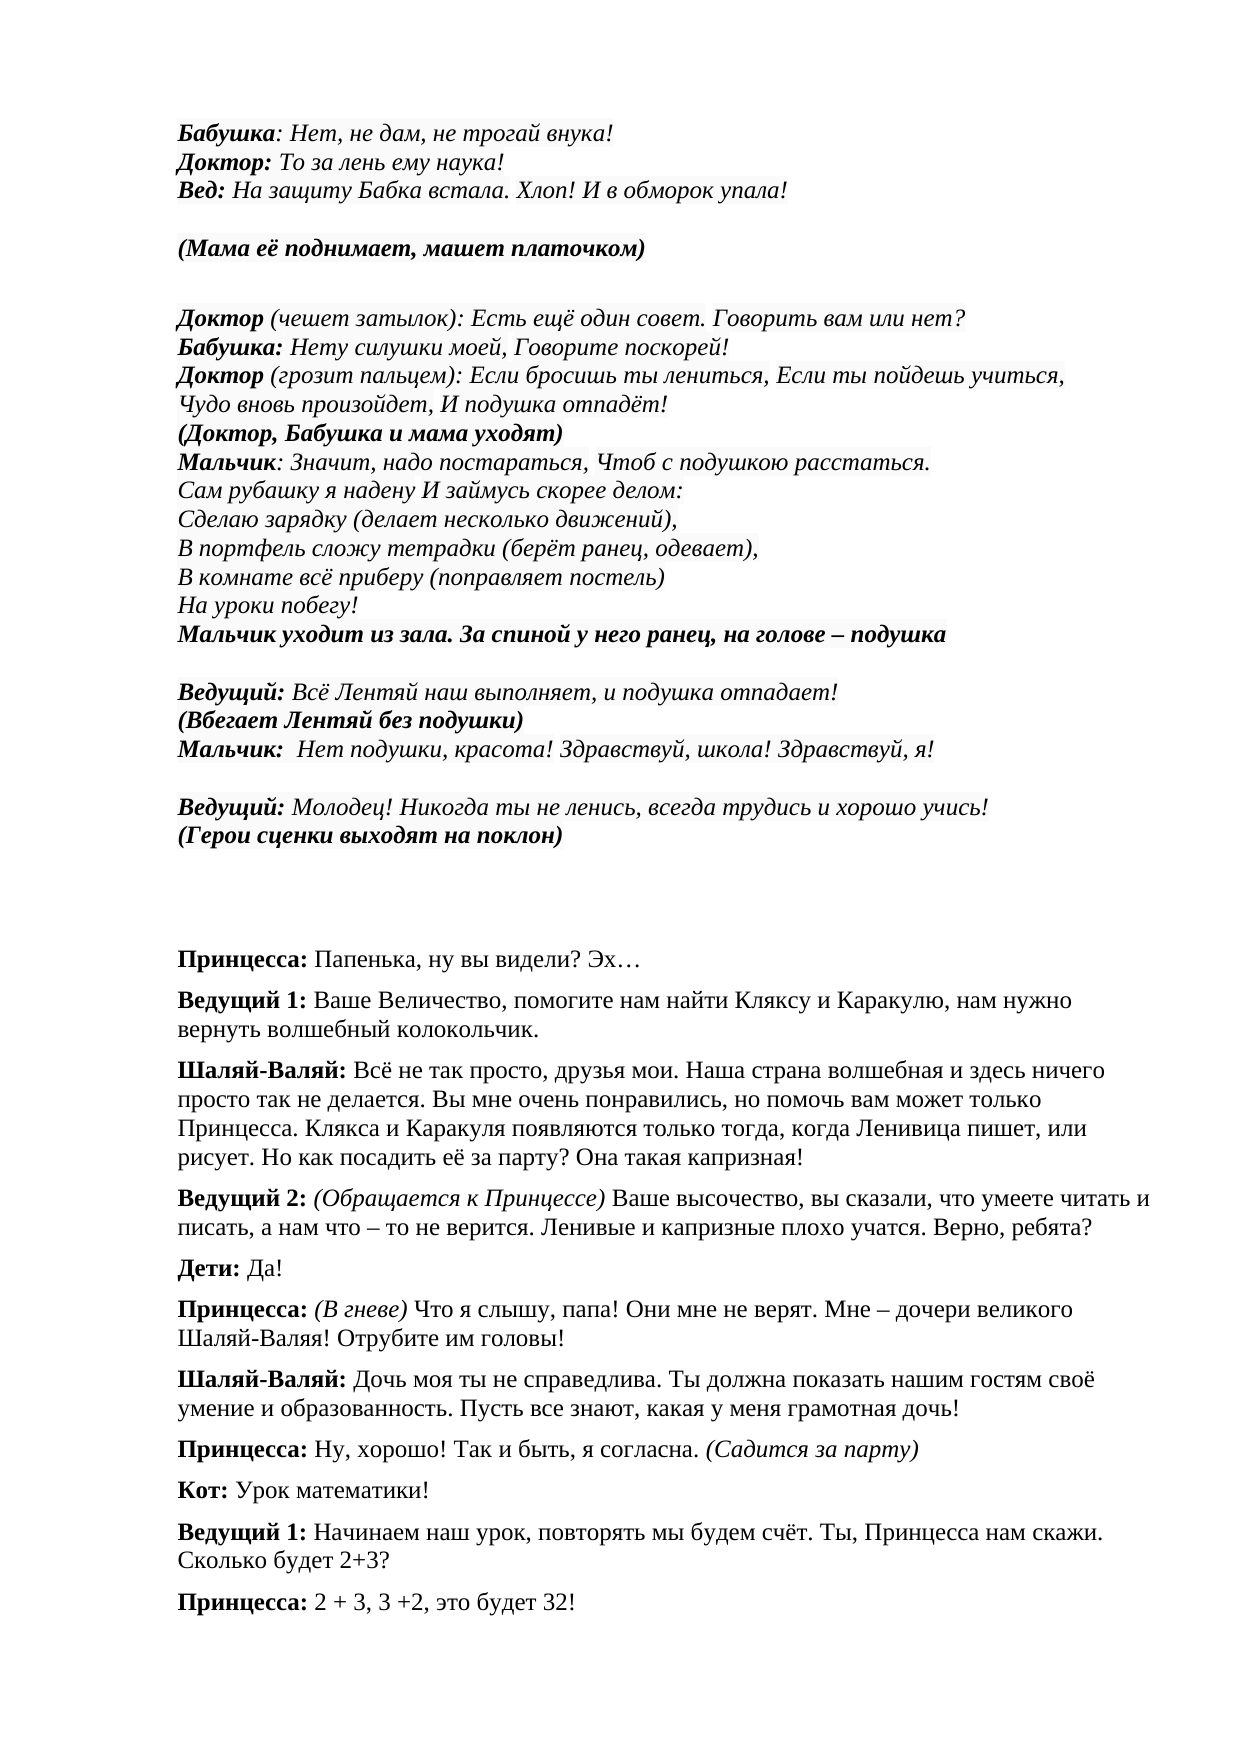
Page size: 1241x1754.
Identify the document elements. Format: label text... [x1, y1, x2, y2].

text Шаляй-Валяй: Дочь моя ты не справедлива. Ты должна показать нашим гостям своё умение и образованность. Пусть все знают, какая у меня грамотная дочь! [177, 1364, 1152, 1422]
text Кот: Урок математики! [177, 1476, 1152, 1504]
text Принцесса: 2 + 3, 3 +2, это будет 32! [177, 1587, 1152, 1616]
text Принцесса: Ну, хорошо! Так и быть, я согласна. (Садится за парту) [177, 1434, 1152, 1463]
text Ведущий 1: Начинаем наш урок, повторять мы будем счёт. Ты, Принцесса нам скажи. Сколько будет 2+3? [177, 1517, 1152, 1574]
text Шаляй-Валяй: Всё не так просто, друзья мои. Наша страна волшебная и здесь ничего просто так не делается. Вы мне очень понравились, но помочь вам может только Принцесса. Клякса и Каракуля появляются только тогда, когда Ленивица пишет, или рисует. Но как посадить её за парту? Она такая капризная! [177, 1056, 1152, 1171]
text Принцесса: (В гневе) Что я слышу, папа! Они мне не верят. Мне – дочери великого Шаляй-Валяя! Отрубите им головы! [177, 1294, 1152, 1352]
text Ведущий 2: (Обращается к Принцессе) Ваше высочество, вы сказали, что умеете читать и писать, а нам что – то не верится. Ленивые и капризные плохо учатся. Верно, ребята? [177, 1183, 1152, 1241]
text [177, 118, 1152, 262]
text Дети: Да! [177, 1253, 1152, 1282]
text Доктор (чешет затылок): Есть ещё один совет. Говорить вам или нет? Бабушка: Нету силушки моей, Говорите поскорей! Доктор (грозит пальцем): Если бросишь ты лениться, Если ты пойдешь учиться, Чудо вновь произойдет, И подушка отпадёт! (Доктор, Бабушка и мама уходят) Мальчик: Значит, надо постараться, Чтоб с подушкою расстаться. Сам рубашку я надену И займусь скорее делом: Сделаю зарядку (делает несколько движений), В портфель сложу тетрадки (берёт ранец, одевает), В комнате всё приберу (поправляет постель) На уроки побегу! Мальчик уходит из зала. За спиной у него ранец, на голове – подушка Ведущий: Всё Лентяй наш выполняет, и подушка отпадает! (Вбегает Лентяй без подушки) Мальчик: Нет подушки, красота! Здравствуй, школа! Здравствуй, я! Ведущий: Молодец! Никогда ты не ленись, всегда трудись и хорошо учись! (Герои сценки выходят на поклон) [177, 274, 1152, 849]
text Ведущий 1: Ваше Величество, помогите нам найти Кляксу и Каракулю, нам нужно вернуть волшебный колокольчик. [177, 986, 1152, 1043]
text Принцесса: Папенька, ну вы видели? Эх… [177, 944, 1152, 973]
